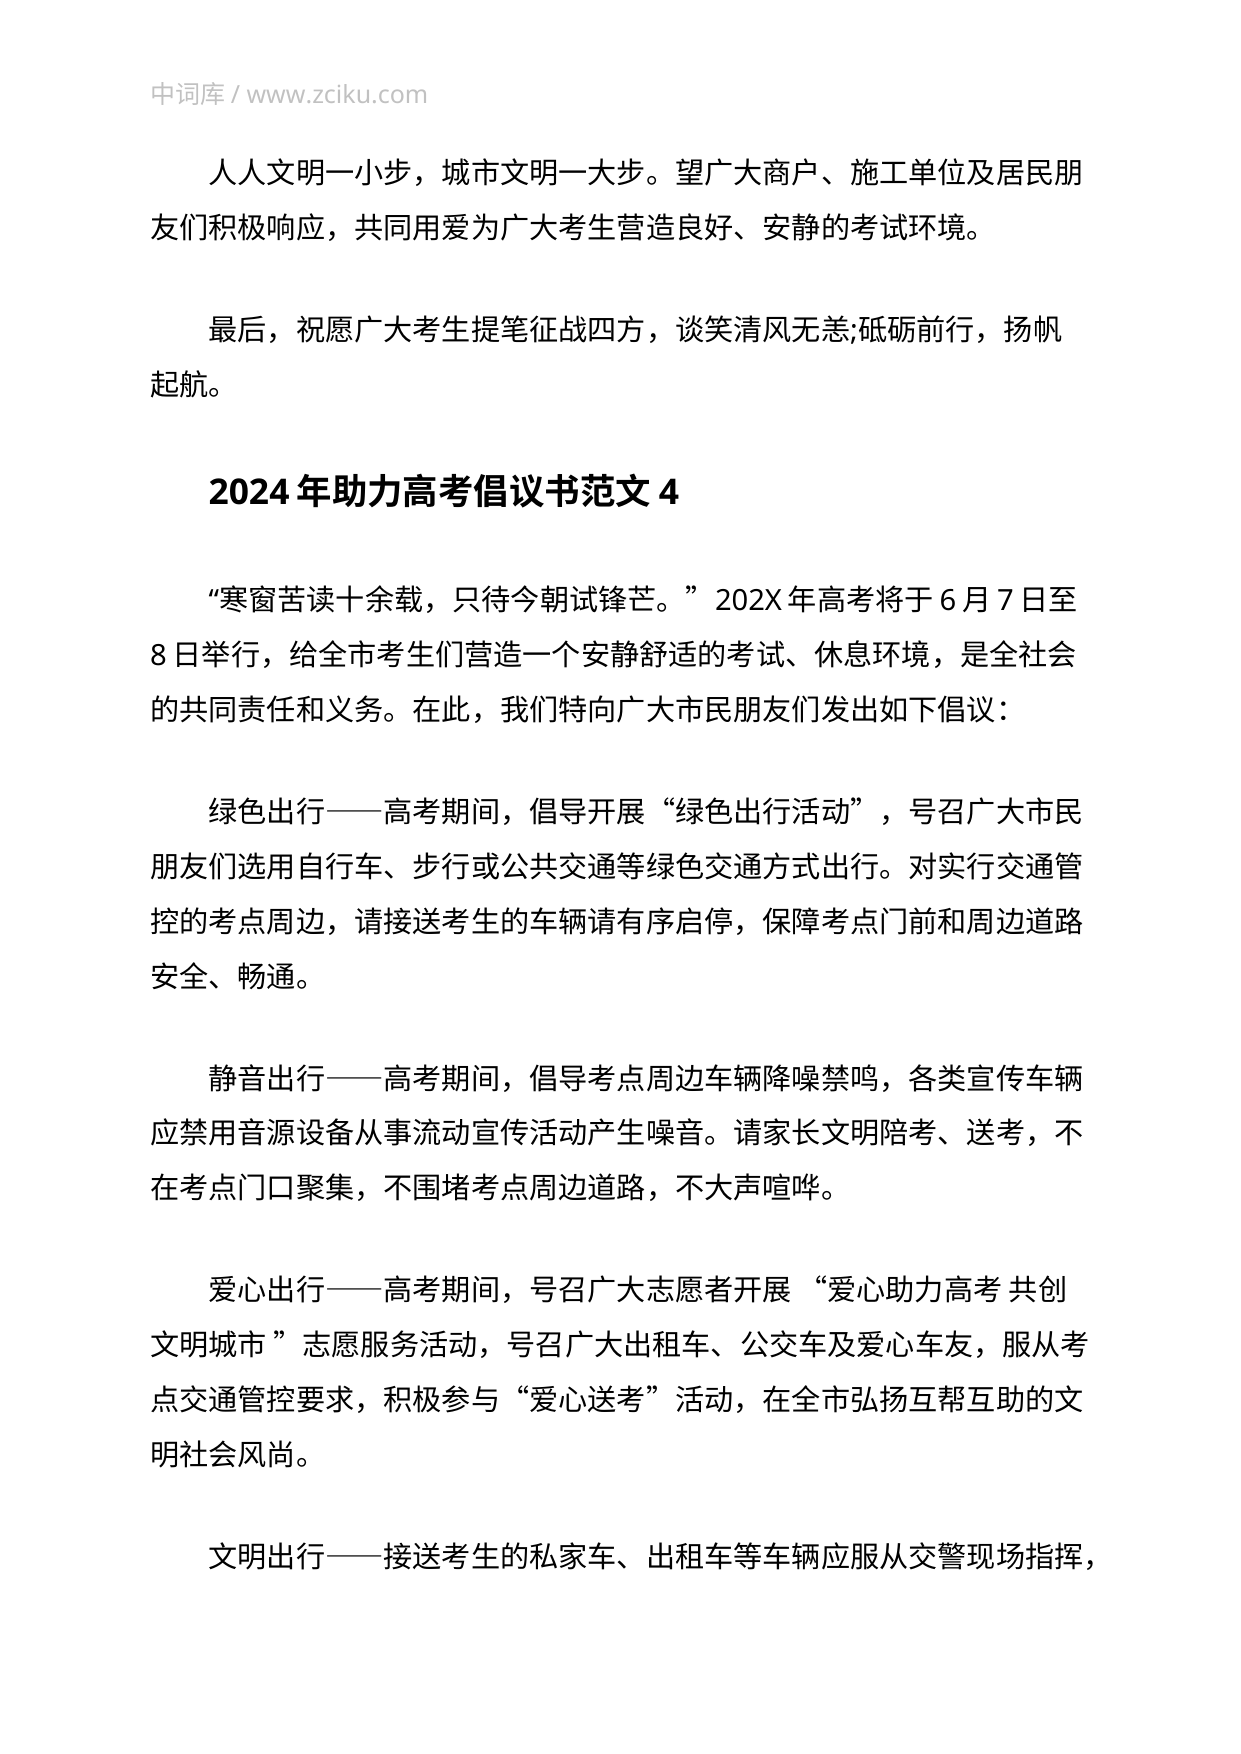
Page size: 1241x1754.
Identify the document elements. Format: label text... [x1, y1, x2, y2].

text “寒窗苦读十余载，只待今朝试锋芒。”202X年高考将于6月7日至8日举行，给全市考生们营造一个安静舒适的考试、休息环境，是全社会的共同责任和义务。在此，我们特向广大市民朋友们发出如下倡议： [150, 577, 1090, 729]
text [150, 1533, 1090, 1576]
text 2024年助力高考倡议书范文 4 [150, 463, 1090, 515]
text 爱心出行——高考期间，号召广大志愿者开展 “爱心助力高考 共创文明城市 ”志愿服务活动，号召广大出租车、公交车及爱心车友，服从考点交通管控要求，积极参与“爱心送考”活动，在全市弘扬互帮互助的文明社会风尚。 [150, 1267, 1090, 1474]
text 静音出行——高考期间，倡导考点周边车辆降噪禁鸣，各类宣传车辆应禁用音源设备从事流动宣传活动产生噪音。请家长文明陪考、送考，不在考点门口聚集，不围堵考点周边道路，不大声喧哗。 [150, 1055, 1090, 1207]
text 绿色出行——高考期间，倡导开展“绿色出行活动”，号召广大市民朋友们选用自行车、步行或公共交通等绿色交通方式出行。对实行交通管控的考点周边，请接送考生的车辆请有序启停，保障考点门前和周边道路安全、畅通。 [150, 789, 1090, 996]
text 最后，祝愿广大考生提笔征战四方，谈笑清风无恙;砥砺前行，扬帆起航。 [150, 307, 1090, 404]
text 人人文明一小步，城市文明一大步。望广大商户、施工单位及居民朋友们积极响应，共同用爱为广大考生营造良好、安静的考试环境。 [150, 150, 1090, 247]
